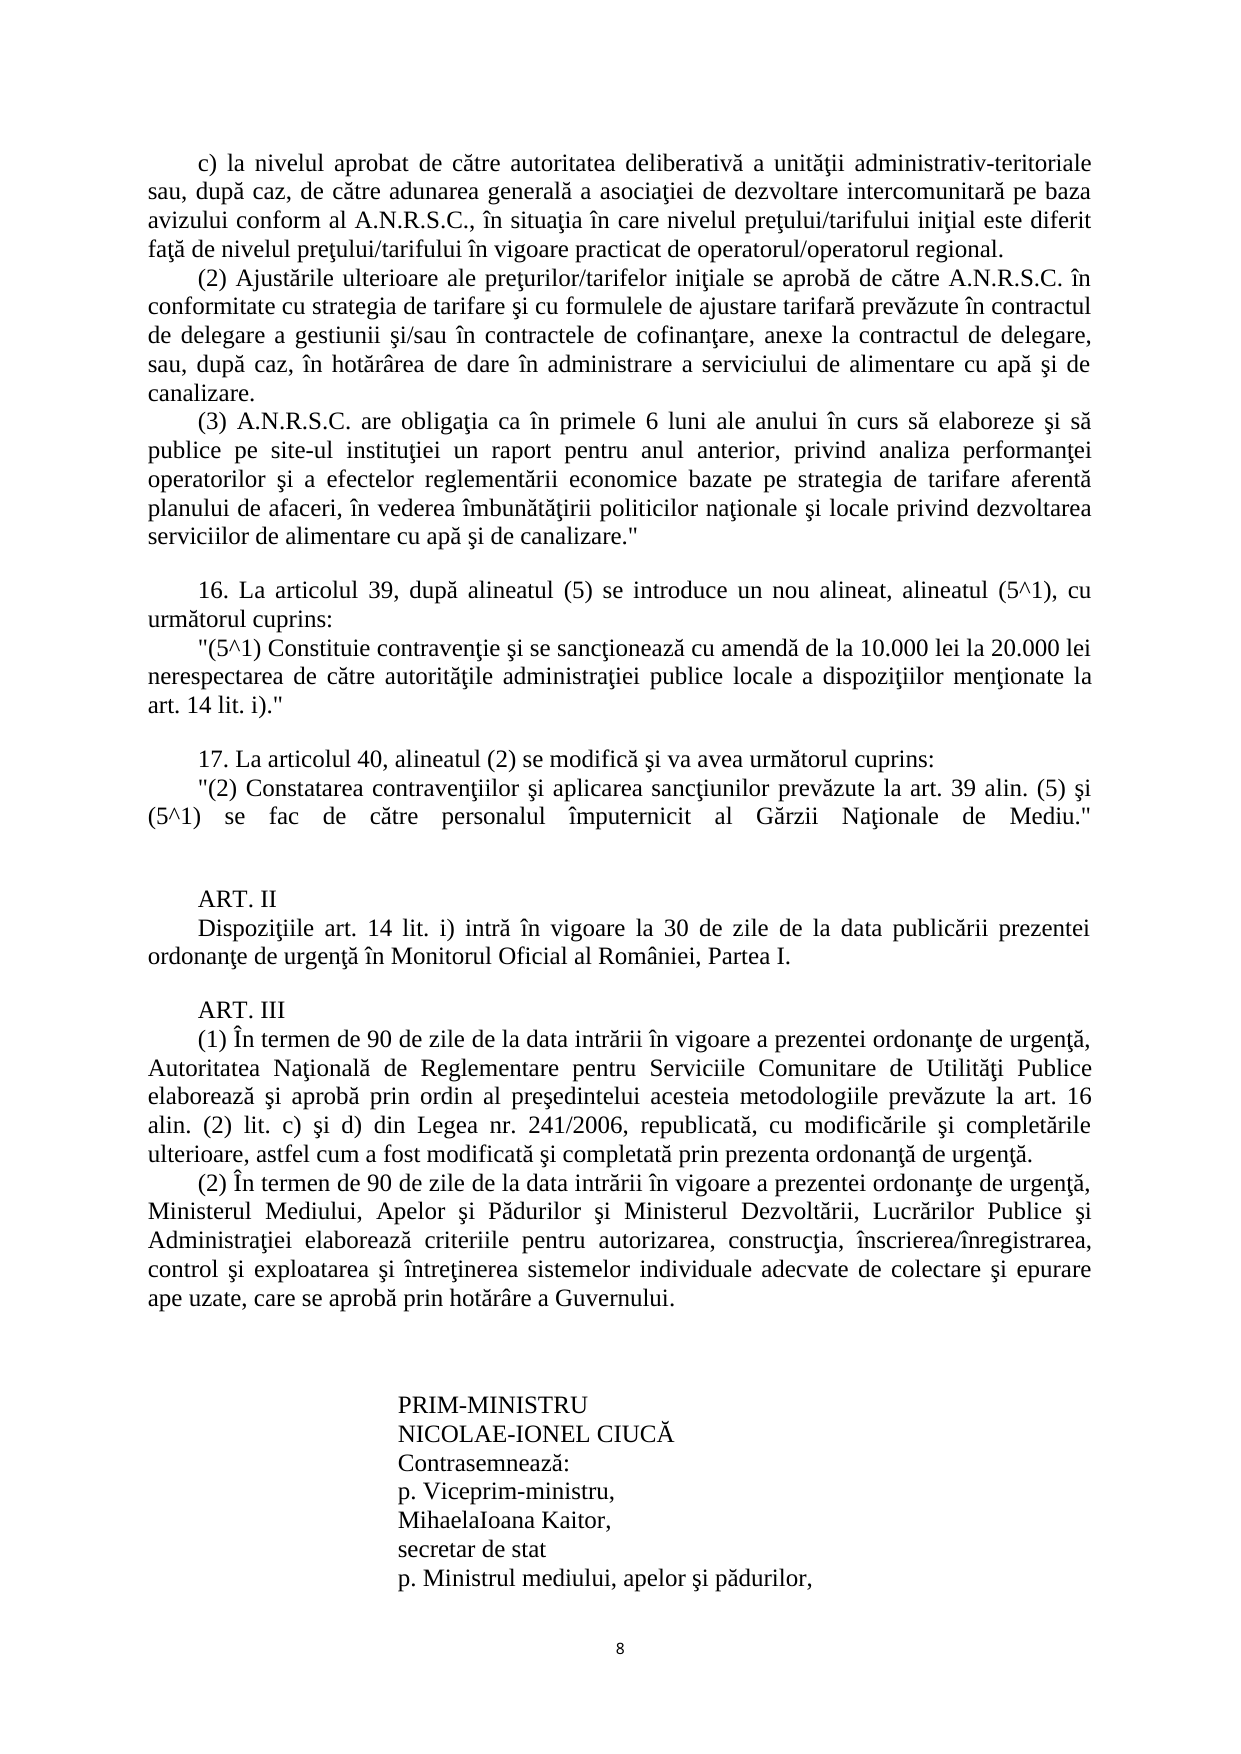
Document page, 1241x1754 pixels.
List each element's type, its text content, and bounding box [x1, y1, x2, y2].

text (2) Ajustările ulterioare ale preţurilor/tarifelor iniţiale se aprobă de către A.N.R.S.C. în conformitate cu strategia de tarifare şi cu formulele de ajustare tarifară prevăzute în contractul de delegare a gestiunii şi/sau în contractele de cofinanţare, anexe la contractul de delegare, sau, după caz, în hotărârea de dare în administrare a serviciului de alimentare cu apă şi de canalizare. [148, 263, 1093, 406]
text "(2) Constatarea contravenţiilor şi aplicarea sancţiunilor prevăzute la art. 39 alin. (5) şi (5^1) se fac de către personalul împuternicit al Gărzii Naţionale de Mediu." [148, 773, 1093, 859]
text (3) A.N.R.S.C. are obligaţia ca în primele 6 luni ale anului în curs să elaboreze şi să publice pe site-ul instituţiei un raport pentru anul anterior, privind analiza performanţei operatorilor şi a efectelor reglementării economice bazate pe strategia de tarifare aferentă planului de afaceri, în vederea îmbunătăţirii politicilor naţionale şi locale privind dezvoltarea serviciilor de alimentare cu apă şi de canalizare." [148, 406, 1093, 550]
text PRIM-MINISTRU [148, 1390, 1093, 1419]
text p. Ministrul mediului, apelor şi pădurilor, [148, 1563, 1093, 1591]
text MihaelaIoana Kaitor, [148, 1505, 1093, 1534]
text 17. La articolul 40, alineatul (2) se modifică şi va avea următorul cuprins: [148, 744, 1093, 773]
text p. Viceprim-ministru, [148, 1476, 1093, 1505]
text (1) În termen de 90 de zile de la data intrării în vigoare a prezentei ordonanţe de urgenţă, Autoritatea Naţională de Reglementare pentru Serviciile Comunitare de Utilităţi Publice elaborează şi aprobă prin ordin al preşedintelui acesteia metodologiile prevăzute la art. 16 alin. (2) lit. c) şi d) din Legea nr. 241/2006, republicată, cu modificările şi completările ulterioare, astfel cum a fost modificată şi completată prin prezenta ordonanţă de urgenţă. [148, 1024, 1093, 1168]
text Contrasemnează: [148, 1448, 1093, 1476]
text 16. La articolul 39, după alineatul (5) se introduce un nou alineat, alineatul (5^1), cu următorul cuprins: [148, 575, 1093, 633]
text ART. III [148, 995, 1093, 1024]
text secretar de stat [148, 1534, 1093, 1563]
text NICOLAE-IONEL CIUCĂ [148, 1419, 1093, 1448]
text c) la nivelul aprobat de către autoritatea deliberativă a unităţii administrativ-teritoriale sau, după caz, de către adunarea generală a asociaţiei de dezvoltare intercomunitară pe baza avizului conform al A.N.R.S.C., în situaţia în care nivelul preţului/tarifului iniţial este diferit faţă de nivelul preţului/tarifului în vigoare practicat de operatorul/operatorul regional. [148, 148, 1093, 263]
text ART. II [148, 884, 1093, 913]
text Dispoziţiile art. 14 lit. i) intră în vigoare la 30 de zile de la data publicării prezentei ordonanţe de urgenţă în Monitorul Oficial al României, Partea I. [148, 913, 1093, 970]
text (2) În termen de 90 de zile de la data intrării în vigoare a prezentei ordonanţe de urgenţă, Ministerul Mediului, Apelor şi Pădurilor şi Ministerul Dezvoltării, Lucrărilor Publice şi Administraţiei elaborează criteriile pentru autorizarea, construcţia, înscrierea/înregistrarea, control şi exploatarea şi întreţinerea sistemelor individuale adecvate de colectare şi epurare ape uzate, care se aprobă prin hotărâre a Guvernului. [148, 1168, 1093, 1311]
text "(5^1) Constituie contravenţie şi se sancţionează cu amendă de la 10.000 lei la 20.000 lei nerespectarea de către autorităţile administraţiei publice locale a dispoziţiilor menţionate la art. 14 lit. i)." [148, 633, 1093, 719]
